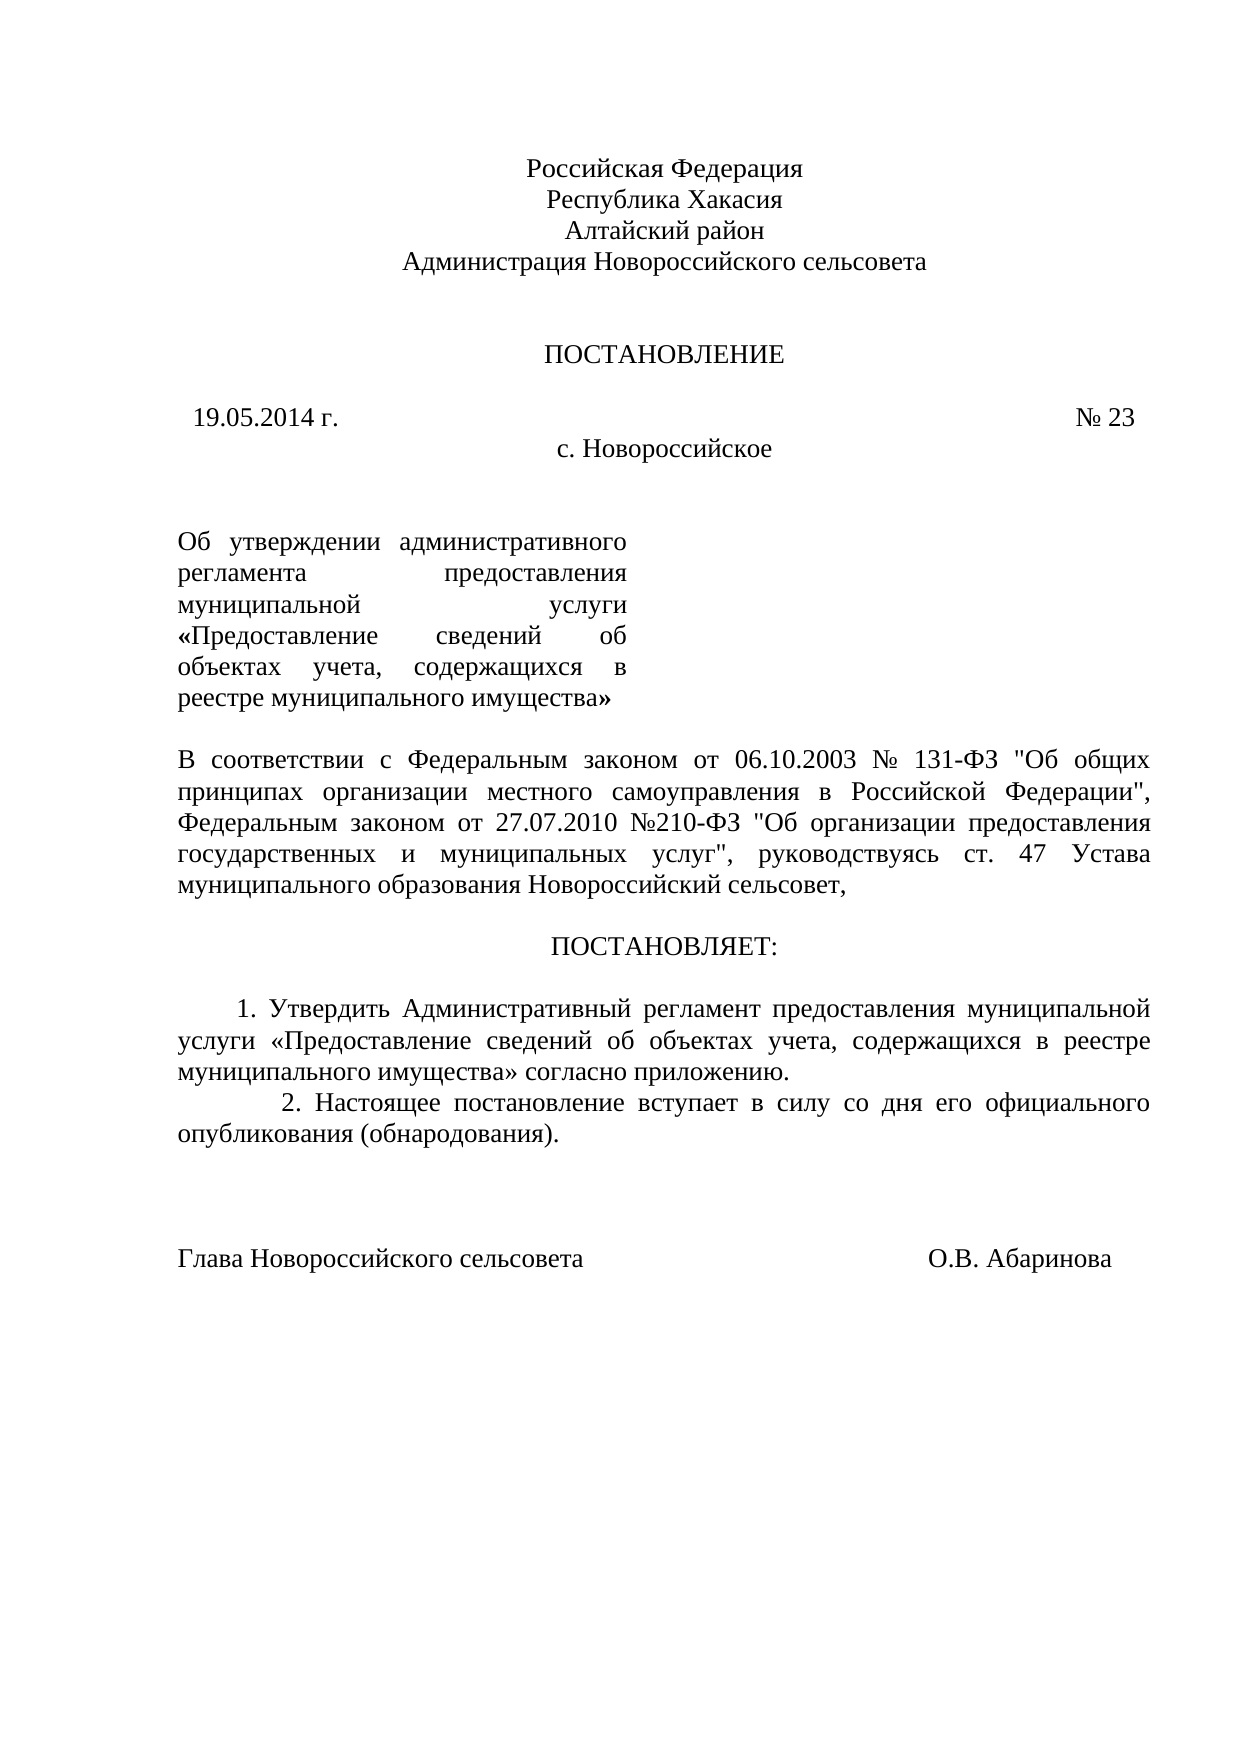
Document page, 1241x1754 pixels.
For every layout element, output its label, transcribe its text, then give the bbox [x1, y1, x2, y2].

text ПОСТАНОВЛЯЕТ: [177, 930, 1152, 961]
table_header Об утверждении административного регламента предоставления муниципальной услуги «Предоставление сведений об объектах учета, содержащихся в реестре муниципального имущества» [166, 525, 638, 743]
text Алтайский район [177, 214, 1152, 245]
text Глава Новороссийского сельсовета О.В. Абаринова [177, 1242, 1152, 1273]
text 2. Настоящее постановление вступает в силу со дня его официального опубликования (обнародования). [177, 1086, 1152, 1148]
subtitle Российская Федерация [177, 118, 1152, 183]
text ПОСТАНОВЛЕНИЕ [177, 338, 1152, 370]
text с. Новороссийское [177, 432, 1152, 463]
text В соответствии с Федеральным законом от 06.10.2003 № 131-ФЗ "Об общих принципах организации местного самоуправления в Российской Федерации", Федеральным законом от 27.07.2010 №210-ФЗ "Об организации предоставления государственных и муниципальных услуг", руководствуясь ст. 47 Устава муниципального образования Новороссийский сельсовет, [177, 743, 1152, 899]
text 1. Утвердить Административный регламент предоставления муниципальной услуги «Предоставление сведений об объектах учета, содержащихся в реестре муниципального имущества» согласно приложению. [177, 993, 1152, 1086]
text Администрация Новороссийского сельсовета [177, 245, 1152, 276]
text Республика Хакасия [177, 183, 1152, 214]
text 19.05.2014 г. № 23 [177, 401, 1152, 432]
